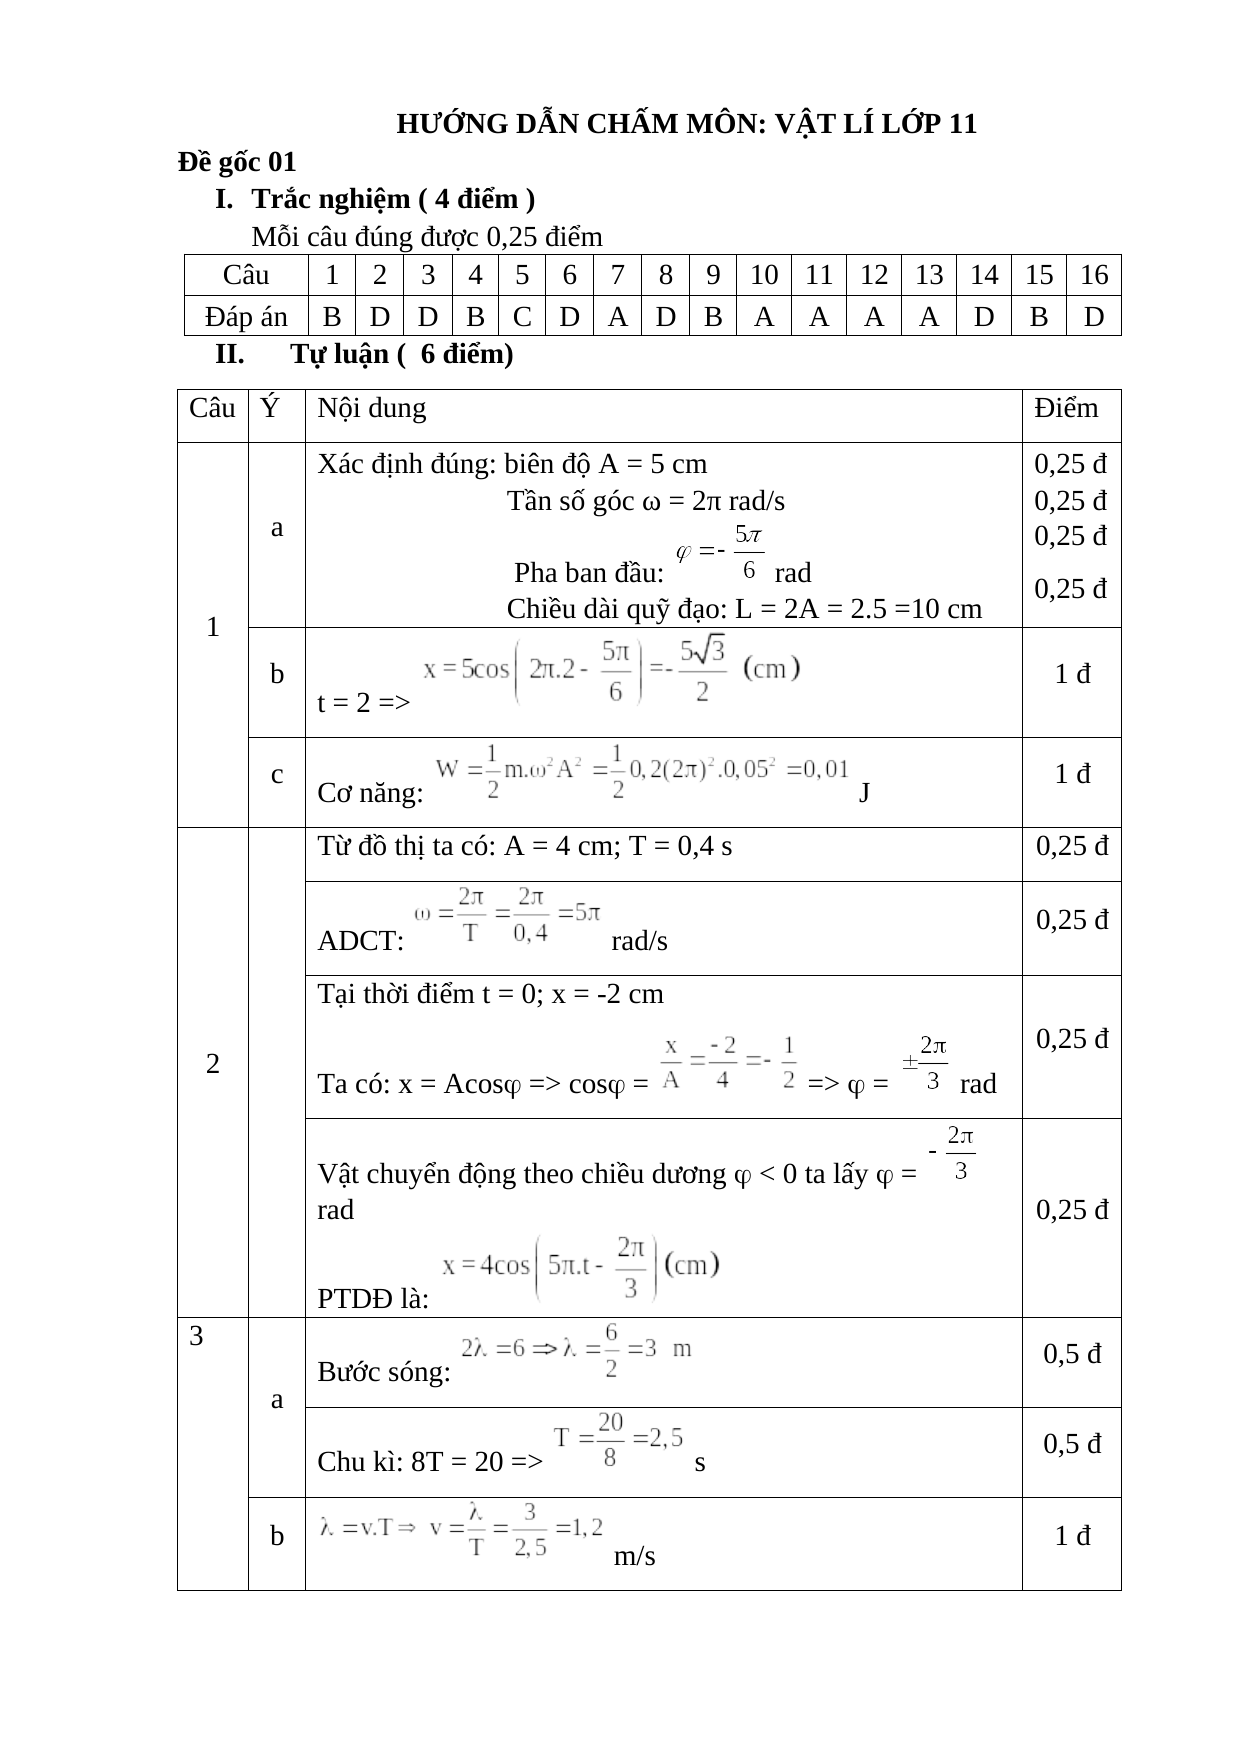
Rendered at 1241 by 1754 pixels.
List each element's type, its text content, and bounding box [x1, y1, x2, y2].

table_cell a [249, 443, 305, 627]
table_cell 0,25 đ 0,25 đ 0,25 đ 0,25 đ [1023, 443, 1121, 627]
table_header Câu [185, 255, 308, 295]
table_cell C [499, 296, 545, 335]
text HƯỚNG DẪN CHẤM MÔN: VẬT LÍ LỚP 11 [177, 103, 1122, 141]
table_header 7 [594, 255, 641, 295]
table_header 8 [642, 255, 689, 295]
table_cell 0,25 đ [1023, 882, 1121, 975]
table_cell D [356, 296, 403, 335]
table_cell a [249, 1318, 305, 1497]
table_cell Từ đồ thị ta có: A = 4 cm; T = 0,4 s [306, 828, 1022, 881]
table_header Nội dung [306, 390, 1022, 442]
table_cell t = 2 => [306, 628, 1022, 737]
table_header Điểm [1023, 390, 1121, 442]
table_cell Vật chuyển động theo chiều dương < 0 ta lấy = rad PTDĐ là: [306, 1119, 1022, 1317]
table_cell b [249, 1498, 305, 1590]
table_cell 0,25 đ [1023, 828, 1121, 881]
list Trắc nghiệm ( 4 điểm ) [215, 178, 1122, 216]
table_cell 2 [178, 828, 248, 1317]
table_cell 1 [178, 443, 248, 827]
table_header 16 [1067, 255, 1121, 295]
table_header Câu [178, 390, 248, 442]
table_cell Chu kì: 8T = 20 => s [306, 1408, 1022, 1497]
table_cell B [690, 296, 736, 335]
table_cell A [902, 296, 956, 335]
table_cell D [404, 296, 452, 335]
table_cell B [453, 296, 498, 335]
table_cell A [737, 296, 791, 335]
table_cell Bước sóng: [306, 1318, 1022, 1407]
table_cell 0,5 đ [1023, 1408, 1121, 1497]
table_cell B [1012, 296, 1066, 335]
table_header 11 [792, 255, 846, 295]
table_cell 1 đ [1023, 1498, 1121, 1590]
text Đề gốc 01 [177, 141, 1122, 178]
table_cell 1 đ [1023, 628, 1121, 737]
table_cell 3 [178, 1318, 248, 1590]
table_header 6 [546, 255, 593, 295]
table_cell ADCT: rad/s [306, 882, 1022, 975]
table_header 1 [309, 255, 355, 295]
table_cell Xác định đúng: biên độ A = 5 cm Tần số góc ω = 2π rad/s Pha ban đầu: rad Chiều dài quỹ đạo: L = 2A = 2.5 =10 cm [306, 443, 1022, 627]
table_header 13 [902, 255, 956, 295]
table_header 14 [957, 255, 1011, 295]
table_header 10 [737, 255, 791, 295]
table_cell D [642, 296, 689, 335]
table_cell D [1067, 296, 1121, 335]
table_cell 0,25 đ [1023, 1119, 1121, 1317]
table_cell D [546, 296, 593, 335]
table_cell Đáp án [185, 296, 308, 335]
table_cell A [847, 296, 901, 335]
table_cell A [792, 296, 846, 335]
table_cell c [249, 738, 305, 827]
table_cell 0,25 đ [1023, 976, 1121, 1118]
table_cell 1 đ [1023, 738, 1121, 827]
table_cell m/s [306, 1498, 1022, 1590]
table_cell D [957, 296, 1011, 335]
table_header 5 [499, 255, 545, 295]
table_header Ý [249, 390, 305, 442]
table_header 2 [356, 255, 403, 295]
table_cell Tại thời điểm t = 0; x = -2 cm Ta có: x = Acos => cos = => = rad [306, 976, 1022, 1118]
table_header 15 [1012, 255, 1066, 295]
list Tự luận ( 6 điểm) [215, 336, 1122, 369]
table_cell A [594, 296, 641, 335]
table_header 12 [847, 255, 901, 295]
table_cell 0,5 đ [1023, 1318, 1121, 1407]
table_header 9 [690, 255, 736, 295]
table_cell B [309, 296, 355, 335]
table_cell Cơ năng: J [306, 738, 1022, 827]
list Mỗi câu đúng được 0,25 điểm [251, 216, 1122, 253]
table_header 4 [453, 255, 498, 295]
table_cell b [249, 628, 305, 737]
table_header 3 [404, 255, 452, 295]
table_cell [249, 828, 305, 1317]
